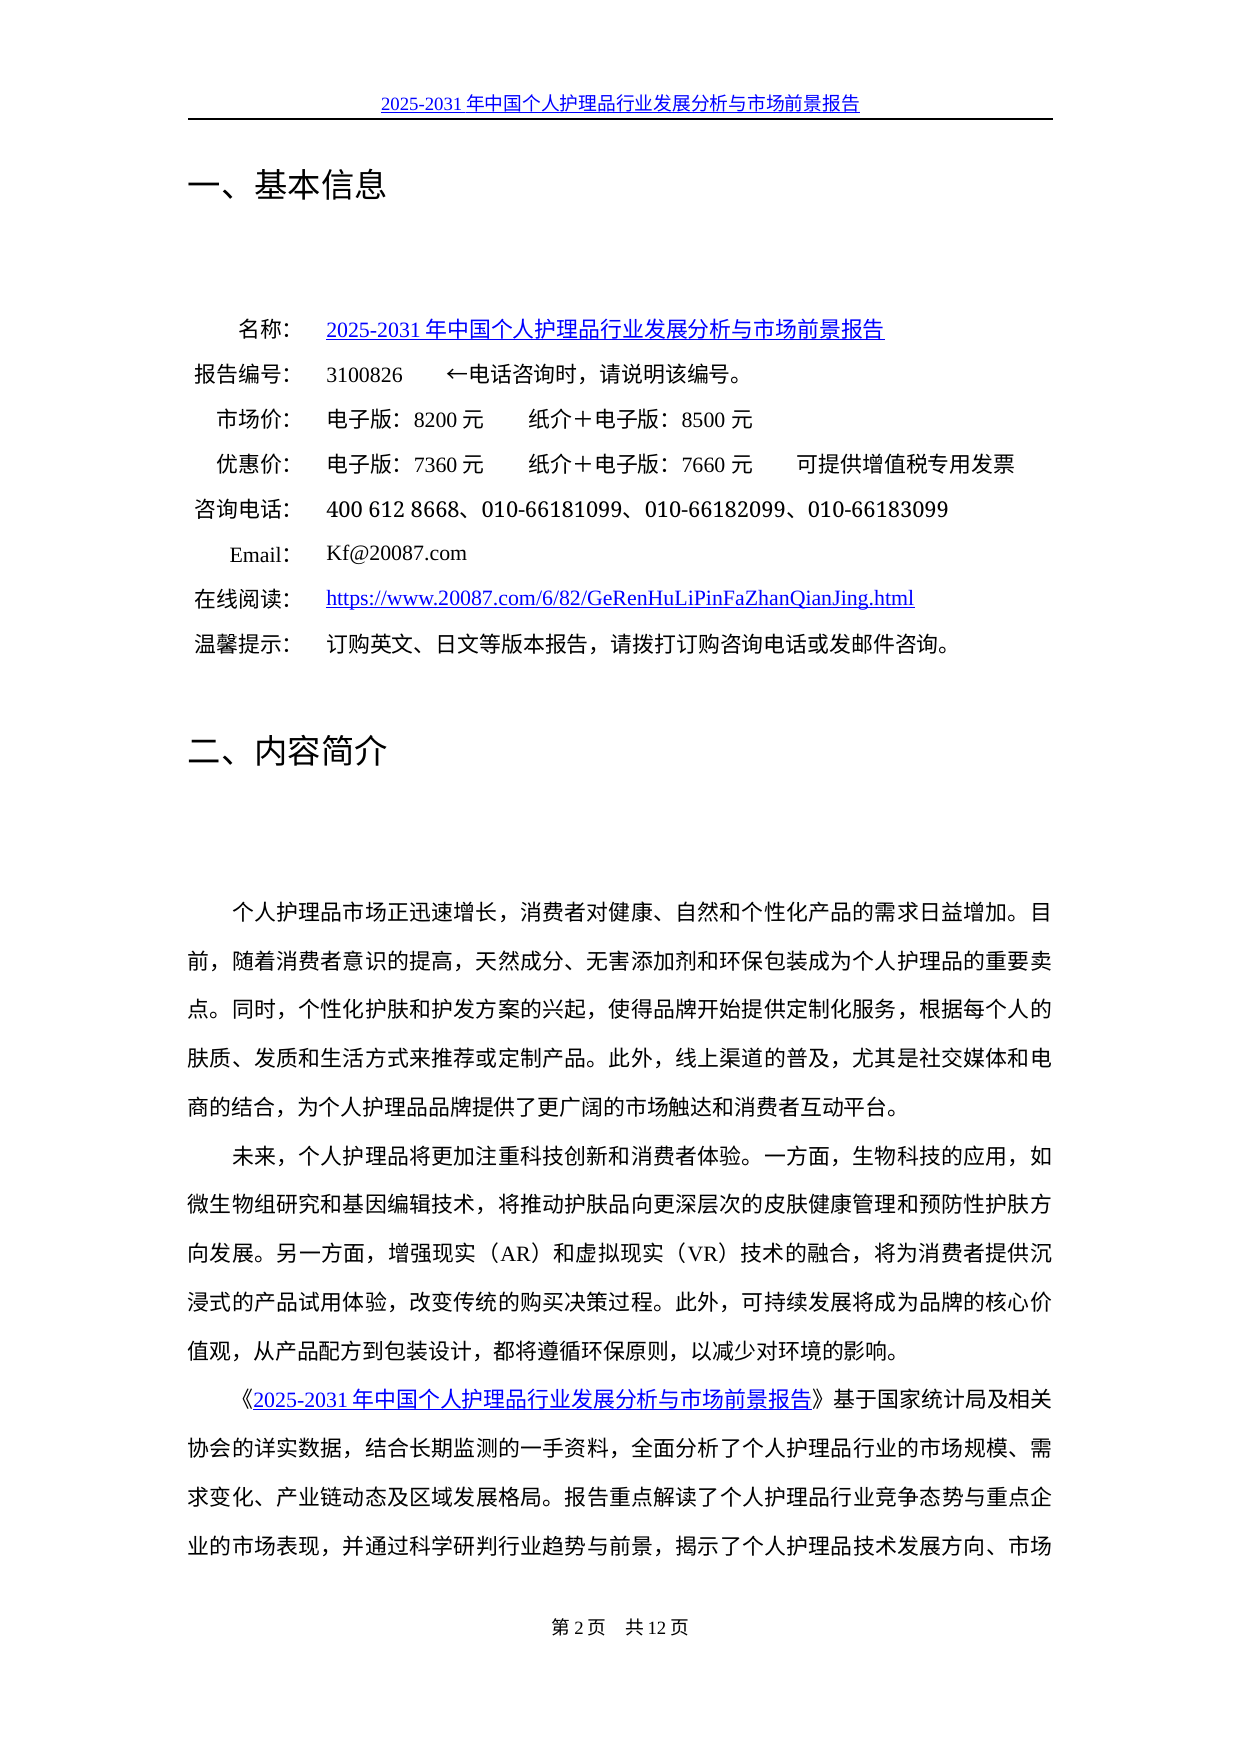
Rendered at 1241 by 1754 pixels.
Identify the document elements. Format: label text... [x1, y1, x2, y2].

table_cell 电子版：8200 元 纸介＋电子版：8500 元 [315, 402, 1073, 447]
table_cell 在线阅读： [167, 582, 315, 627]
table_cell 电子版：7360 元 纸介＋电子版：7660 元 可提供增值税专用发票 [315, 447, 1073, 492]
table_cell 温馨提示： [167, 627, 315, 672]
table_cell Email： [167, 537, 315, 582]
table_cell 报告编号： [167, 357, 315, 402]
title 二、内容简介 [187, 717, 1053, 782]
table_cell 400 612 8668、010-66181099、010-66182099、010-66183099 [315, 492, 1073, 537]
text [187, 894, 1053, 1561]
table_header 名称： [167, 312, 315, 357]
table_cell Kf@20087.com [315, 537, 1073, 582]
table_cell 3100826 ←电话咨询时，请说明该编号。 [315, 357, 1073, 402]
table_cell [315, 582, 1073, 627]
title 一、基本信息 [187, 150, 1053, 215]
table_cell 优惠价： [167, 447, 315, 492]
table_cell 咨询电话： [167, 492, 315, 537]
table_cell 订购英文、日文等版本报告，请拨打订购咨询电话或发邮件咨询。 [315, 627, 1073, 672]
table_header 2025-2031年中国个人护理品行业发展分析与市场前景报告 [315, 312, 1073, 357]
table_cell 市场价： [167, 402, 315, 447]
